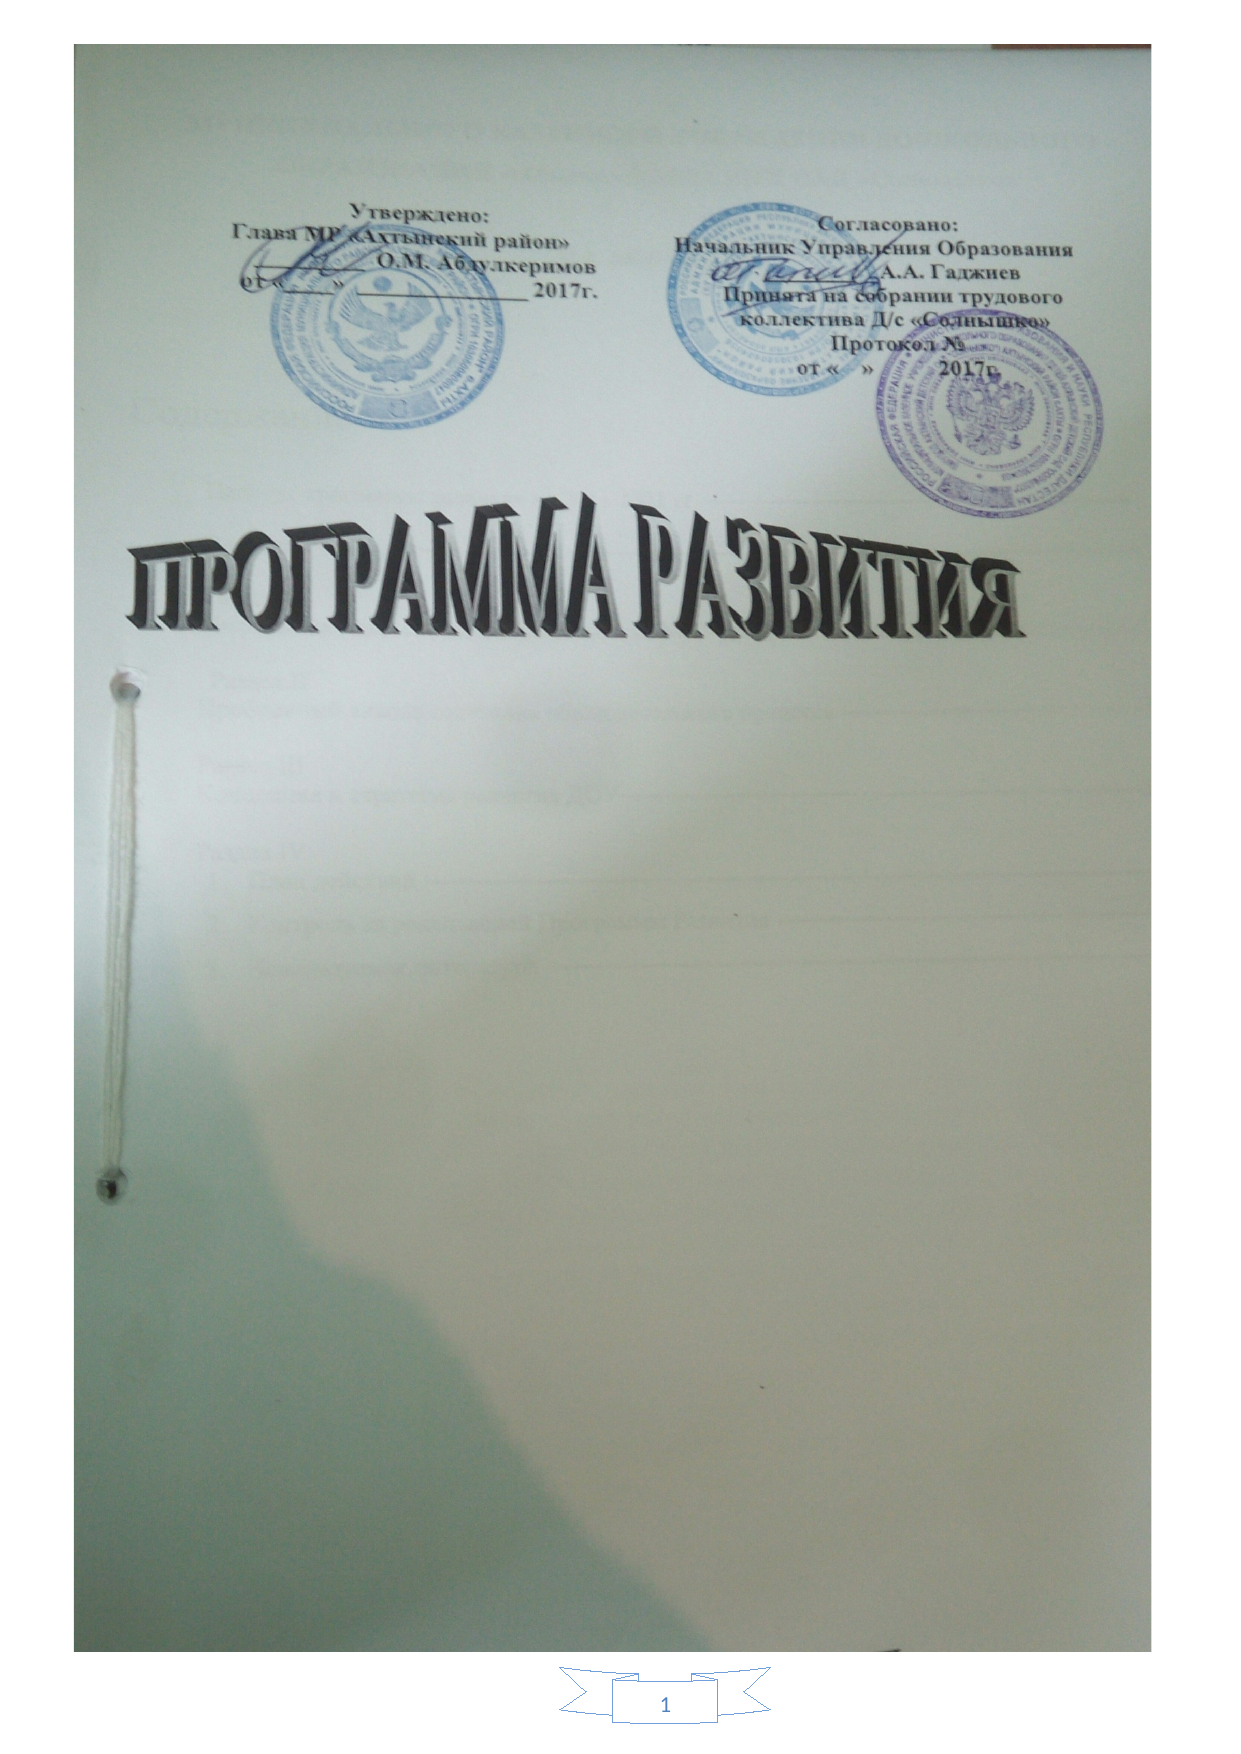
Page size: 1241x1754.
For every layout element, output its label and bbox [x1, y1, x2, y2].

picture [73, 44, 1152, 1652]
